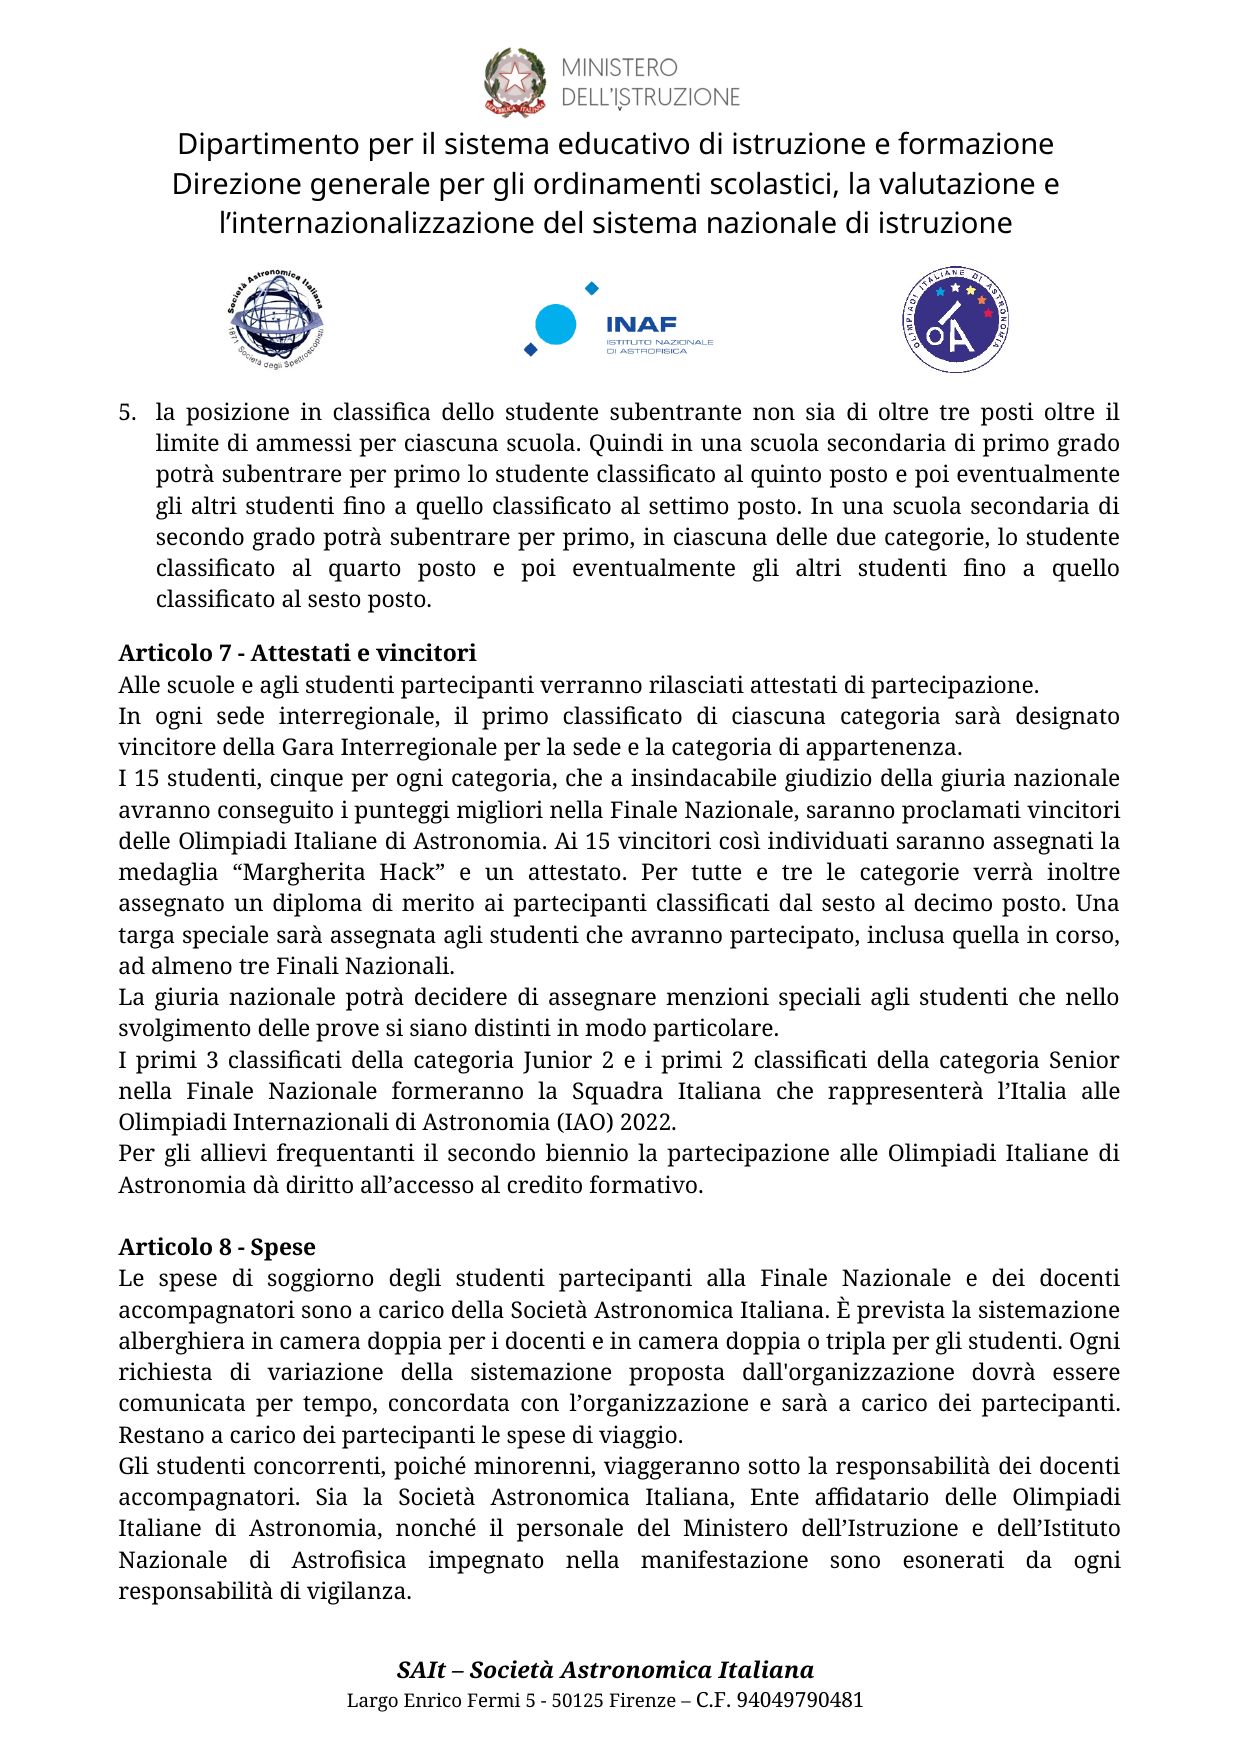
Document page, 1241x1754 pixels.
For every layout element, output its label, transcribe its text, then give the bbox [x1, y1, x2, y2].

text Le spese di soggiorno degli studenti partecipanti alla Finale Nazionale e dei docenti accompagnatori sono a carico della Società Astronomica Italiana. È prevista la sistemazione alberghiera in camera doppia per i docenti e in camera doppia o tripla per gli studenti. Ogni richiesta di variazione della sistemazione proposta dall'organizzazione dovrà essere comunicata per tempo, concordata con l’organizzazione e sarà a carico dei partecipanti. Restano a carico dei partecipanti le spese di viaggio. [118, 1262, 1122, 1450]
text Articolo 7 - Attestati e vincitori [118, 637, 1122, 668]
picture [517, 278, 716, 360]
text Articolo 8 - Spese [118, 1231, 1122, 1262]
text Per gli allievi frequentanti il secondo biennio la partecipazione alle Olimpiadi Italiane di Astronomia dà diritto all’accesso al credito formativo. [118, 1137, 1122, 1200]
text La giuria nazionale potrà decidere di assegnare menzioni speciali agli studenti che nello svolgimento delle prove si siano distinti in modo particolare. [118, 981, 1122, 1043]
text In ogni sede interregionale, il primo classificato di ciascuna categoria sarà designato vincitore della Gara Interregionale per la sede e la categoria di appartenenza. [118, 700, 1122, 762]
picture [226, 266, 328, 373]
text Alle scuole e agli studenti partecipanti verranno rilasciati attestati di partecipazione. [118, 668, 1122, 700]
text Gli studenti concorrenti, poiché minorenni, viaggeranno sotto la responsabilità dei docenti accompagnatori. Sia la Società Astronomica Italiana, Ente affidatario delle Olimpiadi Italiane di Astronomia, nonché il personale del Ministero dell’Istruzione e dell’Istituto Nazionale di Astrofisica impegnato nella manifestazione sono esonerati da ogni responsabilità di vigilanza. [118, 1450, 1122, 1606]
picture [902, 266, 1009, 373]
list la posizione in classifica dello studente subentrante non sia di oltre tre posti oltre il limite di ammessi per ciascuna scuola. Quindi in una scuola secondaria di primo grado potrà subentrare per primo lo studente classificato al quinto posto e poi eventualmente gli altri studenti fino a quello classificato al settimo posto. In una scuola secondaria di secondo grado potrà subentrare per primo, in ciascuna delle due categorie, lo studente classificato al quarto posto e poi eventualmente gli altri studenti fino a quello classificato al sesto posto. [118, 396, 1122, 614]
text I primi 3 classificati della categoria Junior 2 e i primi 2 classificati della categoria Senior nella Finale Nazionale formeranno la Squadra Italiana che rappresenterà l’Italia alle Olimpiadi Internazionali di Astronomia (IAO) 2022. [118, 1043, 1122, 1137]
text I 15 studenti, cinque per ogni categoria, che a insindacabile giudizio della giuria nazionale avranno conseguito i punteggi migliori nella Finale Nazionale, saranno proclamati vincitori delle Olimpiadi Italiane di Astronomia. Ai 15 vincitori così individuati saranno assegnati la medaglia “Margherita Hack” e un attestato. Per tutte e tre le categorie verrà inoltre assegnato un diploma di merito ai partecipanti classificati dal sesto al decimo posto. Una targa speciale sarà assegnata agli studenti che avranno partecipato, inclusa quella in corso, ad almeno tre Finali Nazionali. [118, 762, 1122, 981]
picture [449, 44, 783, 124]
